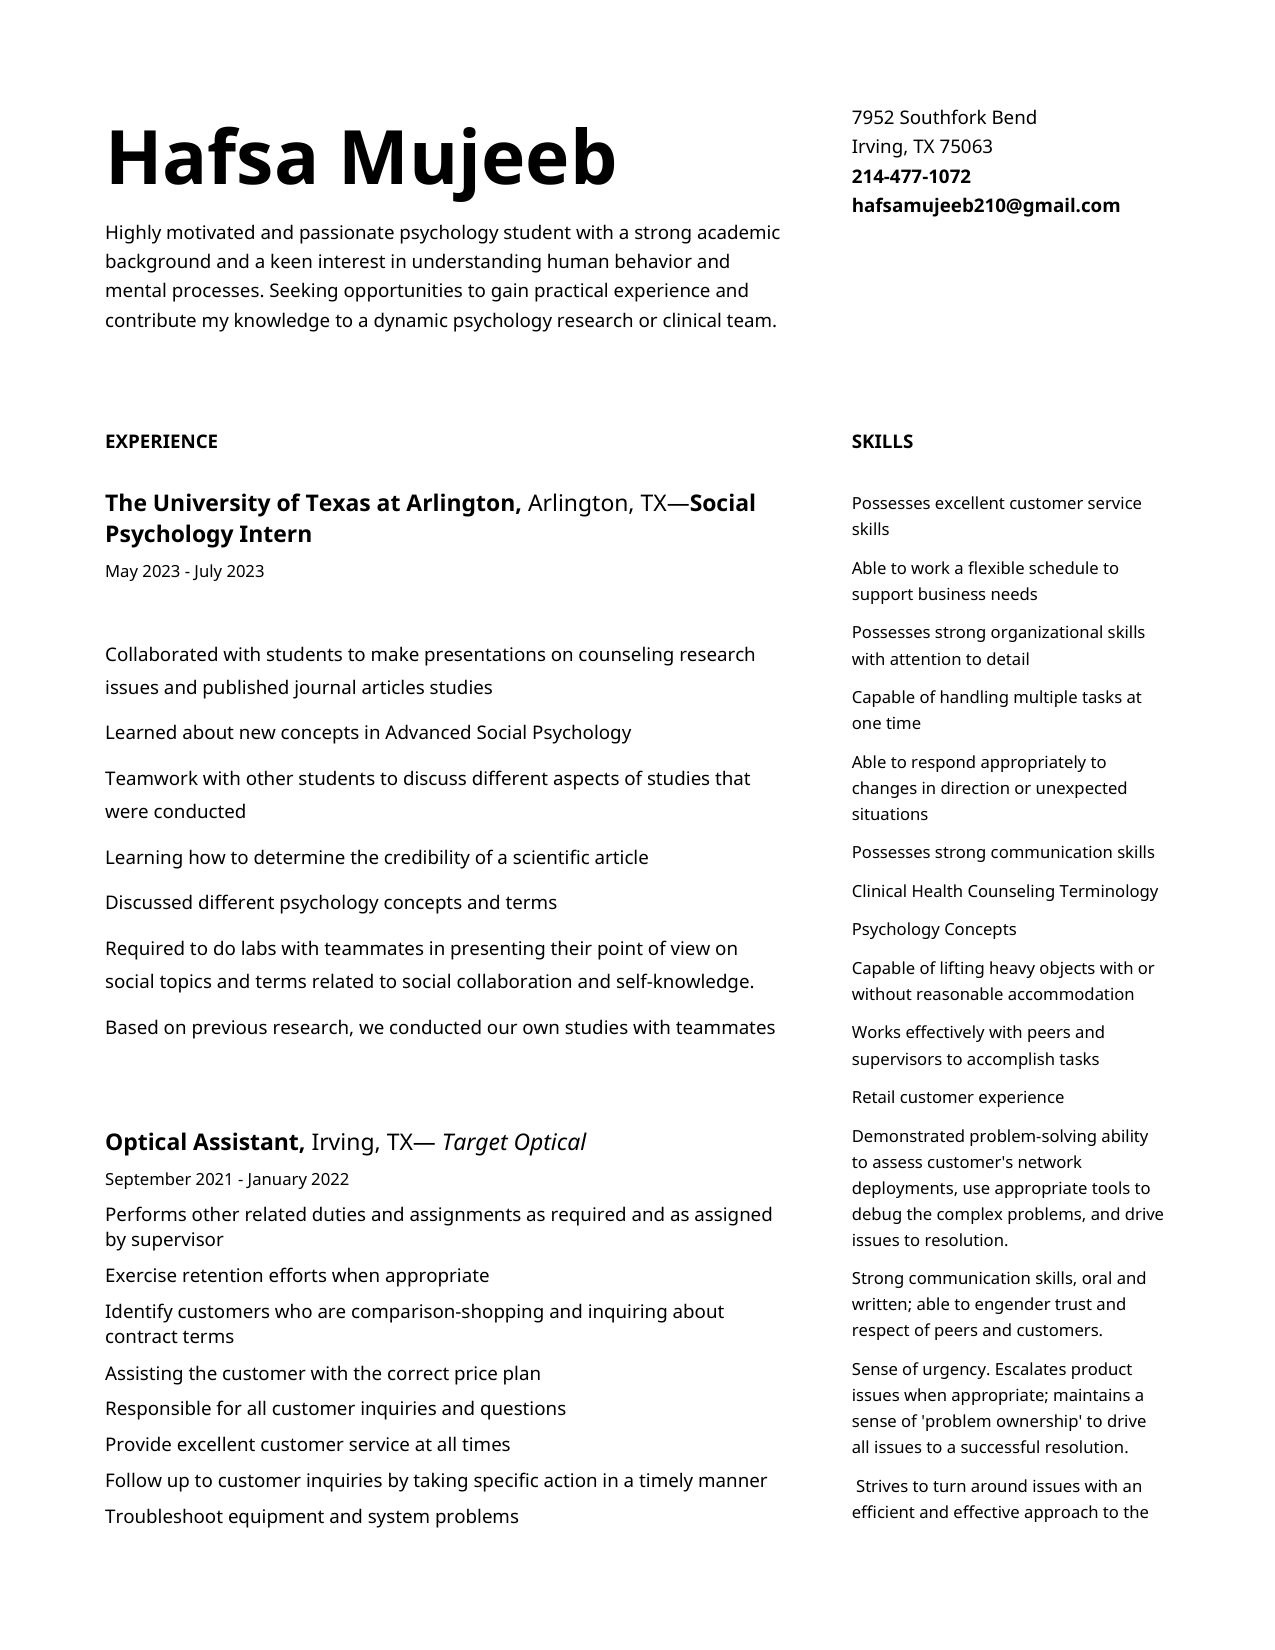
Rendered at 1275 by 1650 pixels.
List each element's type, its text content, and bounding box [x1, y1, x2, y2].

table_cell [90, 351, 837, 1560]
table_header 7952 Southfork Bend Irving, TX 75063 214-477-1072 hafsamujeeb210@gmail.com [837, 90, 1181, 351]
table_header Hafsa Mujeeb Highly motivated and passionate psychology student with a strong academic background and a keen interest in understanding human behavior and mental processes. Seeking opportunities to gain practical experience and contribute my knowledge to a dynamic psychology research or clinical team. [90, 90, 837, 351]
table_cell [837, 351, 1181, 1560]
